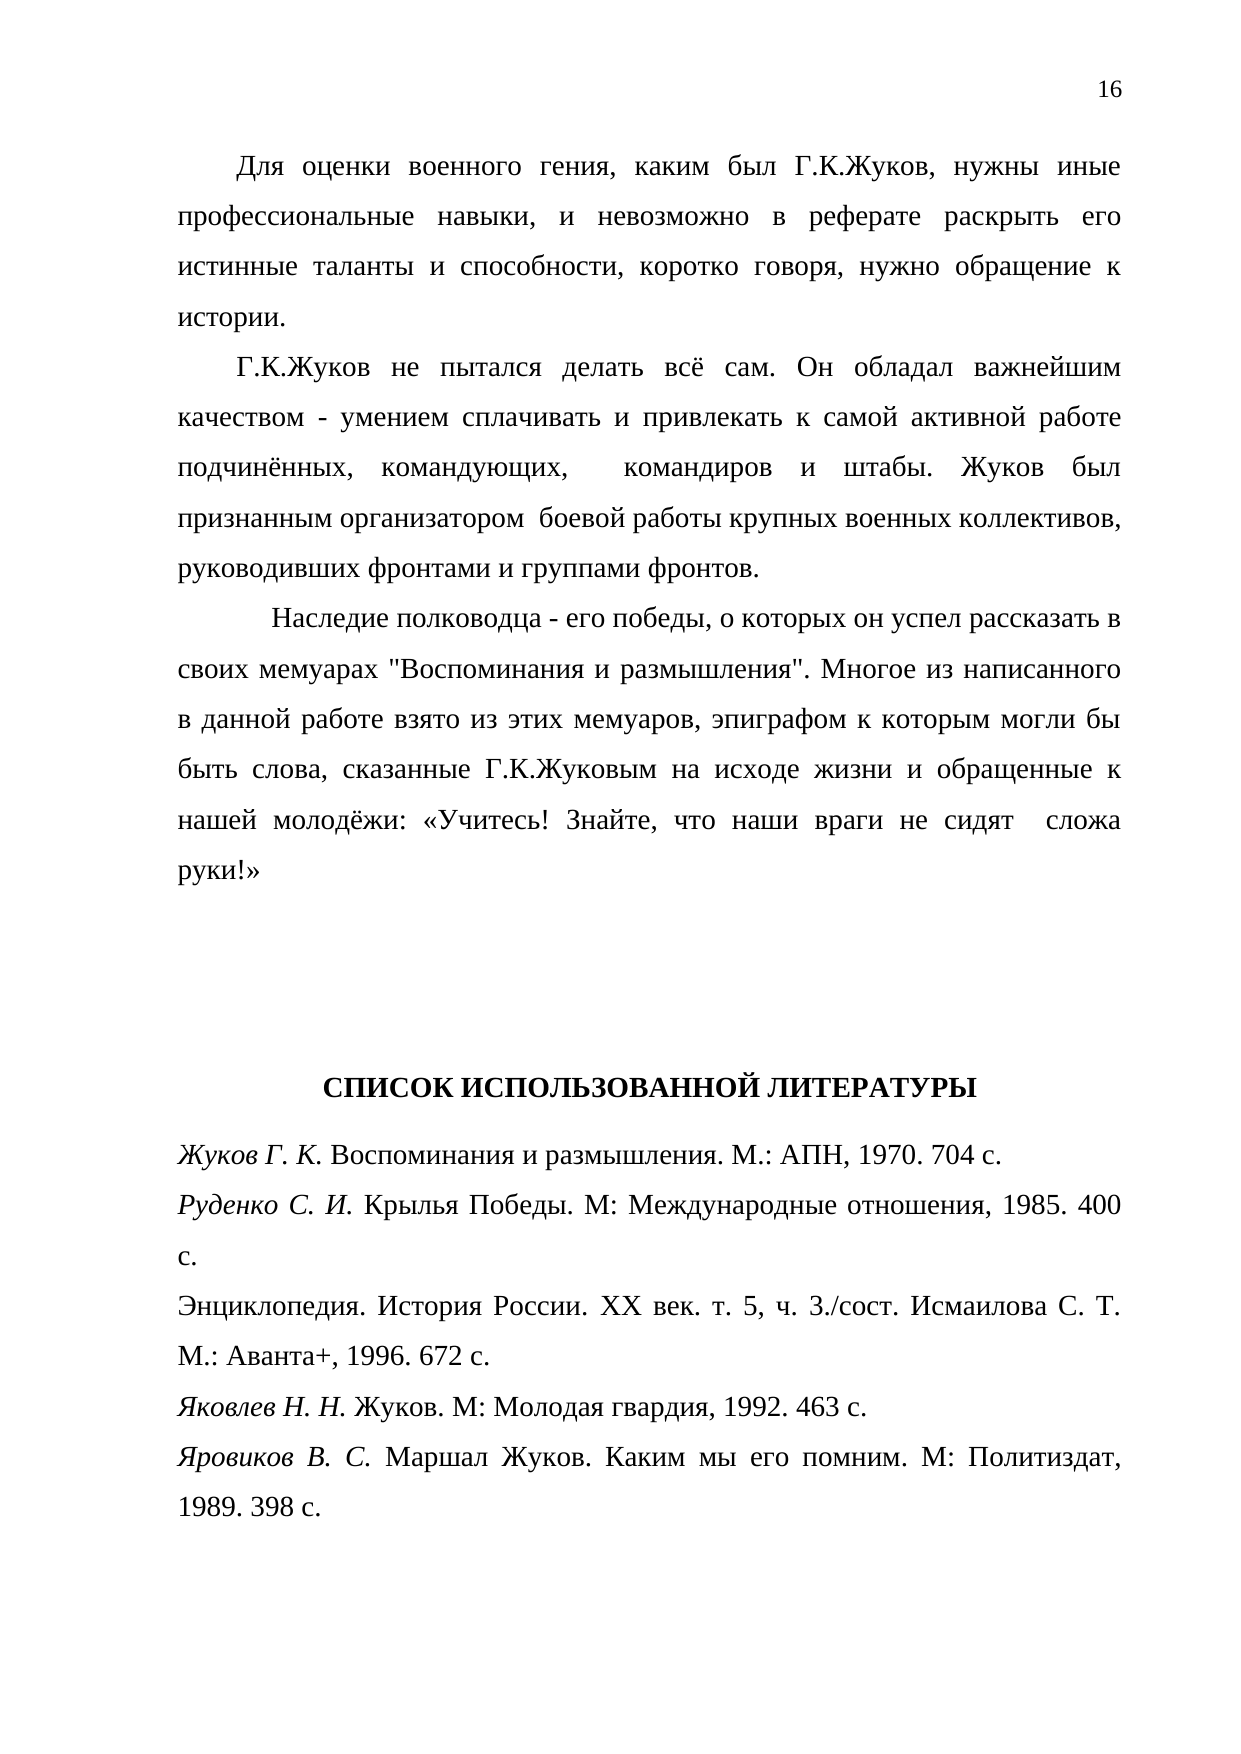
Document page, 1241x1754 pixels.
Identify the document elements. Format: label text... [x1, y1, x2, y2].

text СПИСОК ИСПОЛЬЗОВАННОЙ ЛИТЕРАТУРЫ [177, 1070, 1122, 1104]
text Энциклопедия. История России. XX век. т. 5, ч. 3./сост. Исмаилова С. Т. М.: Аванта+, 1996. 672 с. [177, 1288, 1122, 1372]
text Для оценки военного гения, каким был Г.К.Жуков, нужны иные профессиональные навыки, и невозможно в реферате раскрыть его истинные таланты и способности, коротко говоря, нужно обращение к истории. [177, 148, 1122, 332]
text Жуков Г. К. Воспоминания и размышления. М.: АПН, 1970. 704 с. [177, 1137, 1122, 1171]
text Яковлев Н. Н. Жуков. М: Молодая гвардия, 1992. 463 с. [177, 1389, 1122, 1422]
text Яровиков В. С. Маршал Жуков. Каким мы его помним. М: Политиздат, 1989. 398 с. [177, 1439, 1122, 1523]
text Г.К.Жуков не пытался делать всё сам. Он обладал важнейшим качеством - умением сплачивать и привлекать к самой активной работе подчинённых, командующих, командиров и штабы. Жуков был признанным организатором боевой работы крупных военных коллективов, руководивших фронтами и группами фронтов. [177, 349, 1122, 584]
text Руденко С. И. Крылья Победы. М: Международные отношения, 1985. 400 с. [177, 1187, 1122, 1271]
text Наследие полководца - его победы, о которых он успел рассказать в своих мемуарах "Воспоминания и размышления". Многое из написанного в данной работе взято из этих мемуаров, эпиграфом к которым могли бы быть слова, сказанные Г.К.Жуковым на исходе жизни и обращенные к нашей молодёжи: «Учитесь! Знайте, что наши враги не сидят сложа руки!» [177, 601, 1122, 886]
